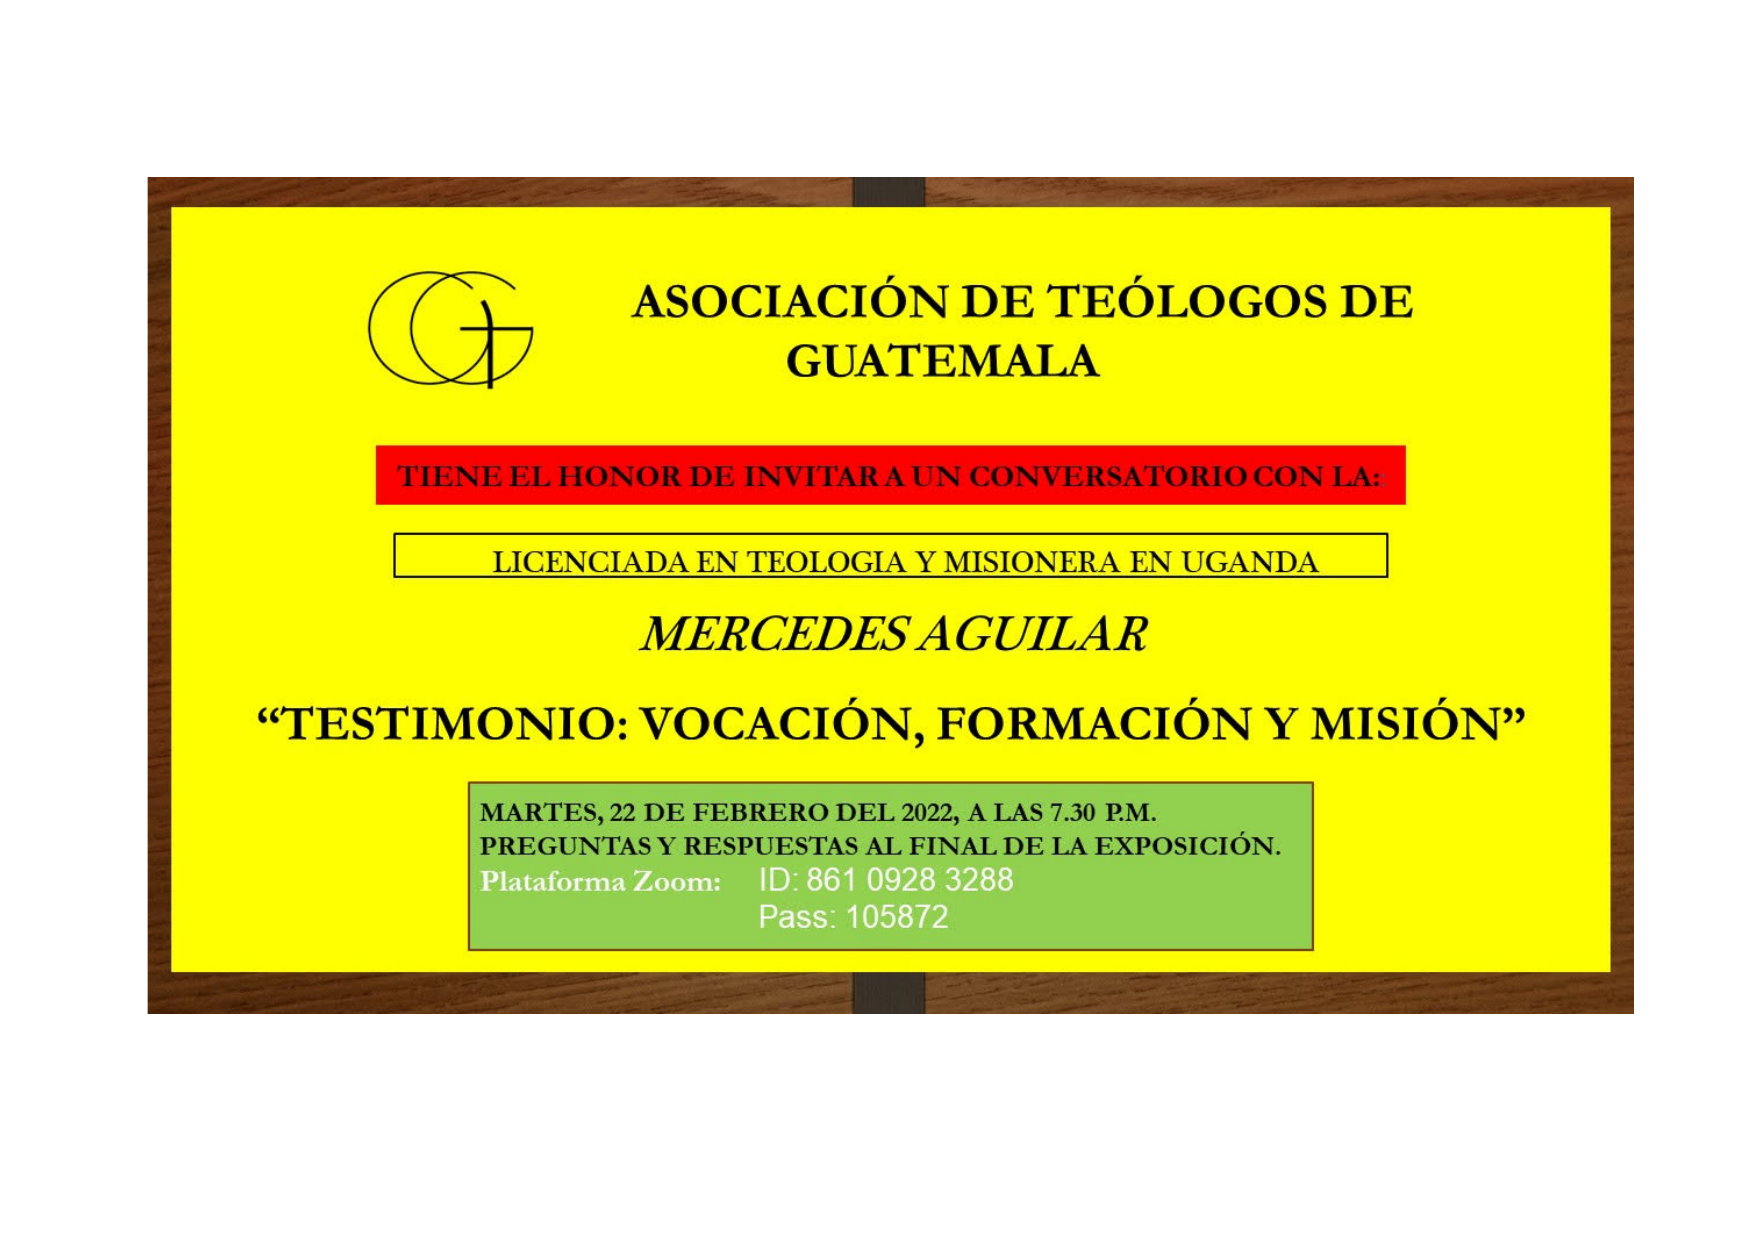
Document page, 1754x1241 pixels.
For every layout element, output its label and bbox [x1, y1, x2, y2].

picture [147, 177, 1634, 1014]
